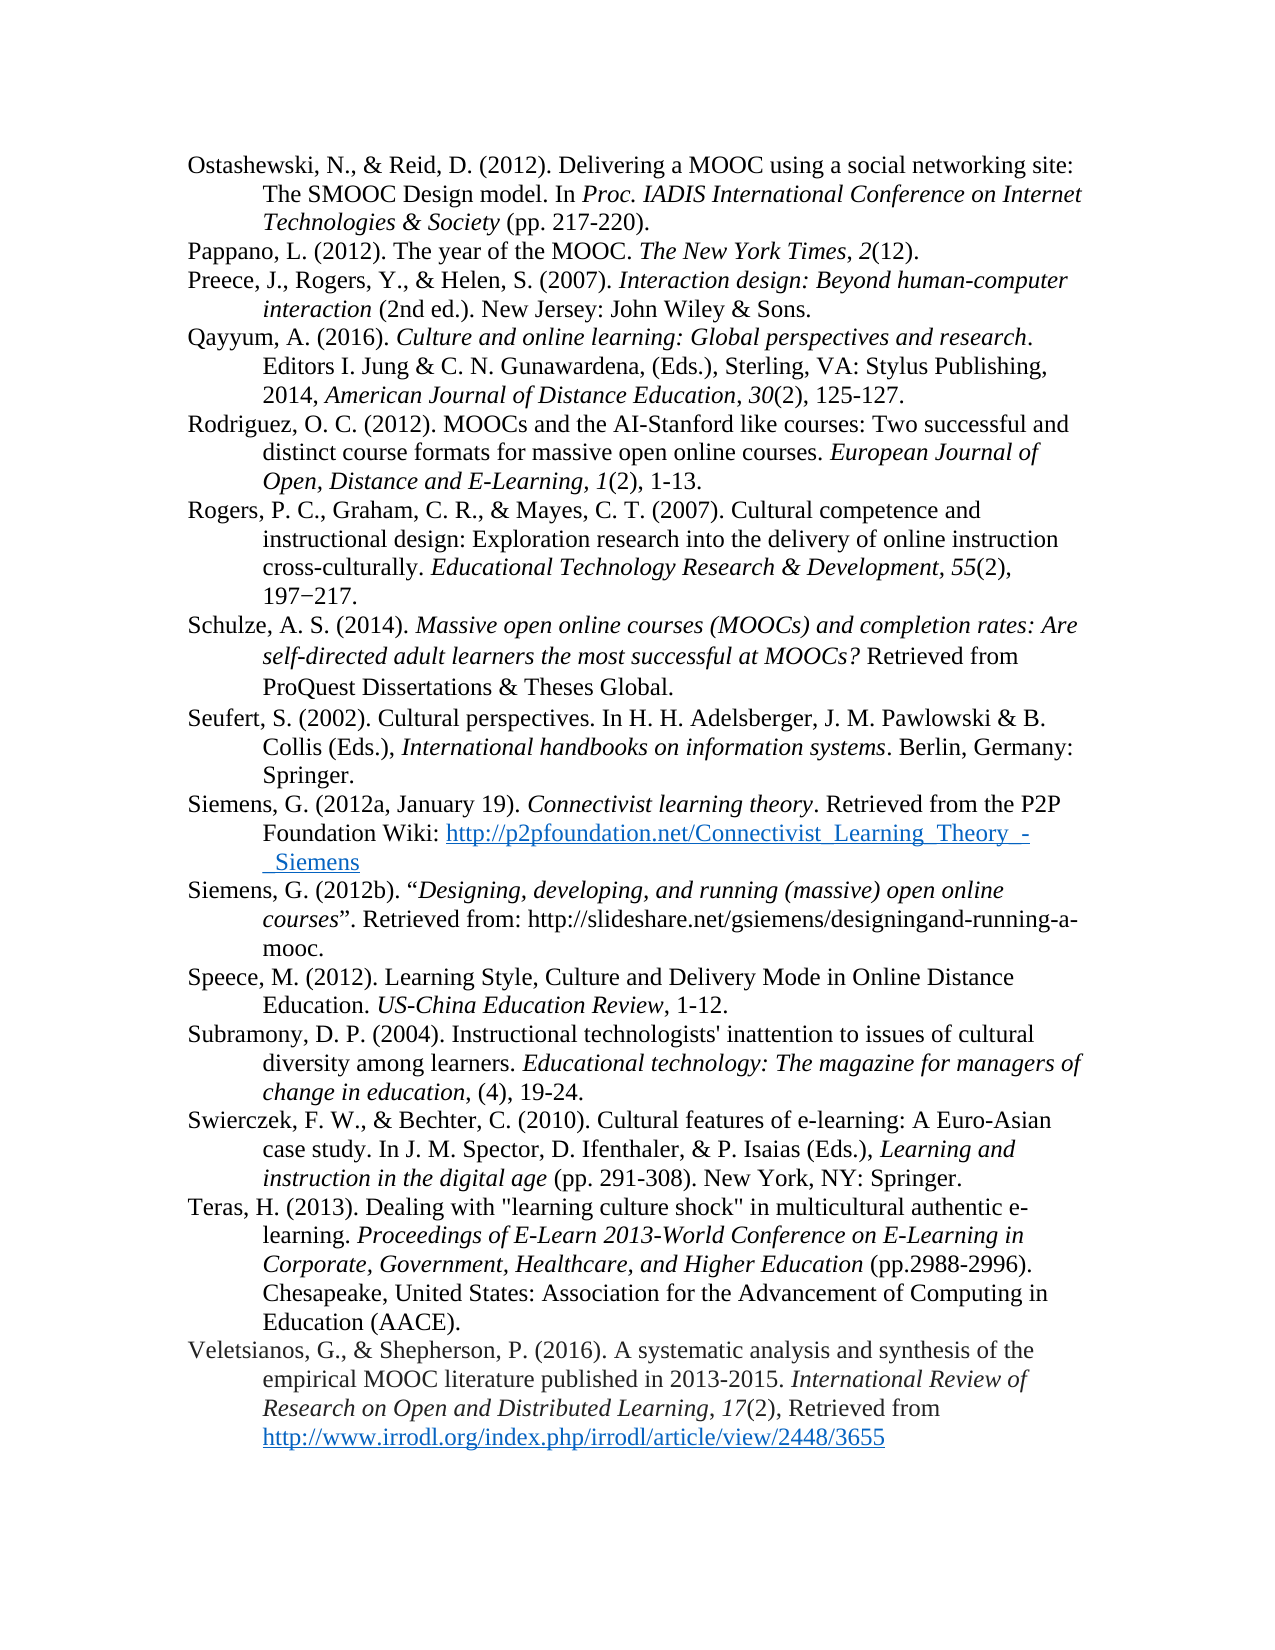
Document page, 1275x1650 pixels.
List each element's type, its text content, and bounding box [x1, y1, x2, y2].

text Pappano, L. (2012). The year of the MOOC. The New York Times, 2(12). [187, 236, 1087, 265]
text Preece, J., Rogers, Y., & Helen, S. (2007). Interaction design: Beyond human-computer interaction (2nd ed.). New Jersey: John Wiley & Sons. [812, 265, 1087, 322]
text Seufert, S. (2002). Cultural perspectives. In H. H. Adelsberger, J. M. Pawlowski & B. Collis (Eds.), International handbooks on information systems. Berlin, Germany: Springer. [187, 703, 1087, 789]
text Subramony, D. P. (2004). Instructional technologists' inattention to issues of cultural diversity among learners. Educational technology: The magazine for managers of change in education, (4), 19-24. [187, 1019, 1087, 1106]
text Teras, H. (2013). Dealing with "learning culture shock" in multicultural authentic e-learning. Proceedings of E-Learn 2013-World Conference on E-Learning in Corporate, Government, Healthcare, and Higher Education (pp.2988-2996). Chesapeake, United States: Association for the Advancement of Computing in Education (AACE). [187, 1192, 1087, 1336]
text Rogers, P. C., Graham, C. R., & Mayes, C. T. (2007). Cultural competence and instructional design: Exploration research into the delivery of online instruction cross-culturally. Educational Technology Research & Development, 55(2), 197−217. [187, 495, 1087, 610]
text Ostashewski, N., & Reid, D. (2012). Delivering a MOOC using a social networking site: The SMOOC Design model. In Proc. IADIS International Conference on Internet Technologies & Society (pp. 217-220). [187, 150, 1087, 236]
text Swierczek, F. W., & Bechter, C. (2010). Cultural features of e-learning: A Euro-Asian case study. In J. M. Spector, D. Ifenthaler, & P. Isaias (Eds.), Learning and instruction in the digital age (pp. 291-308). New York, NY: Springer. [187, 1106, 1087, 1192]
text Speece, M. (2012). Learning Style, Culture and Delivery Mode in Online Distance Education. US-China Education Review, 1-12. [187, 962, 1087, 1019]
text Veletsianos, G., & Shepherson, P. (2016). A systematic analysis and synthesis of the empirical MOOC literature published in 2013-2015. International Review of Research on Open and Distributed Learning, 17(2), Retrieved from http://www.irrodl.org/index.php/irrodl/article/view/2448/3655 [885, 1336, 1087, 1451]
text Siemens, G. (2012b). “Designing, developing, and running (massive) open online courses”. Retrieved from: http://slideshare.net/gsiemens/designingand-running-a-mooc. [187, 876, 1087, 962]
text Schulze, A. S. (2014). Massive open online courses (MOOCs) and completion rates: Are self-directed adult learners the most successful at MOOCs? Retrieved from ProQuest Dissertations & Theses Global. [187, 610, 1087, 701]
text Siemens, G. (2012a, January 19). Connectivist learning theory. Retrieved from the P2P Foundation Wiki: http://p2pfoundation.net/Connectivist_Learning_Theory_-_Siemens [187, 789, 1087, 876]
text Qayyum, A. (2016). Culture and online learning: Global perspectives and research. Editors I. Jung & C. N. Gunawardena, (Eds.), Sterling, VA: Stylus Publishing, 2014, American Journal of Distance Education, 30(2), 125-127. [187, 322, 1087, 409]
text Rodriguez, O. C. (2012). MOOCs and the AI-Stanford like courses: Two successful and distinct course formats for massive open online courses. European Journal of Open, Distance and E-Learning, 1(2), 1-13. [187, 409, 1087, 495]
